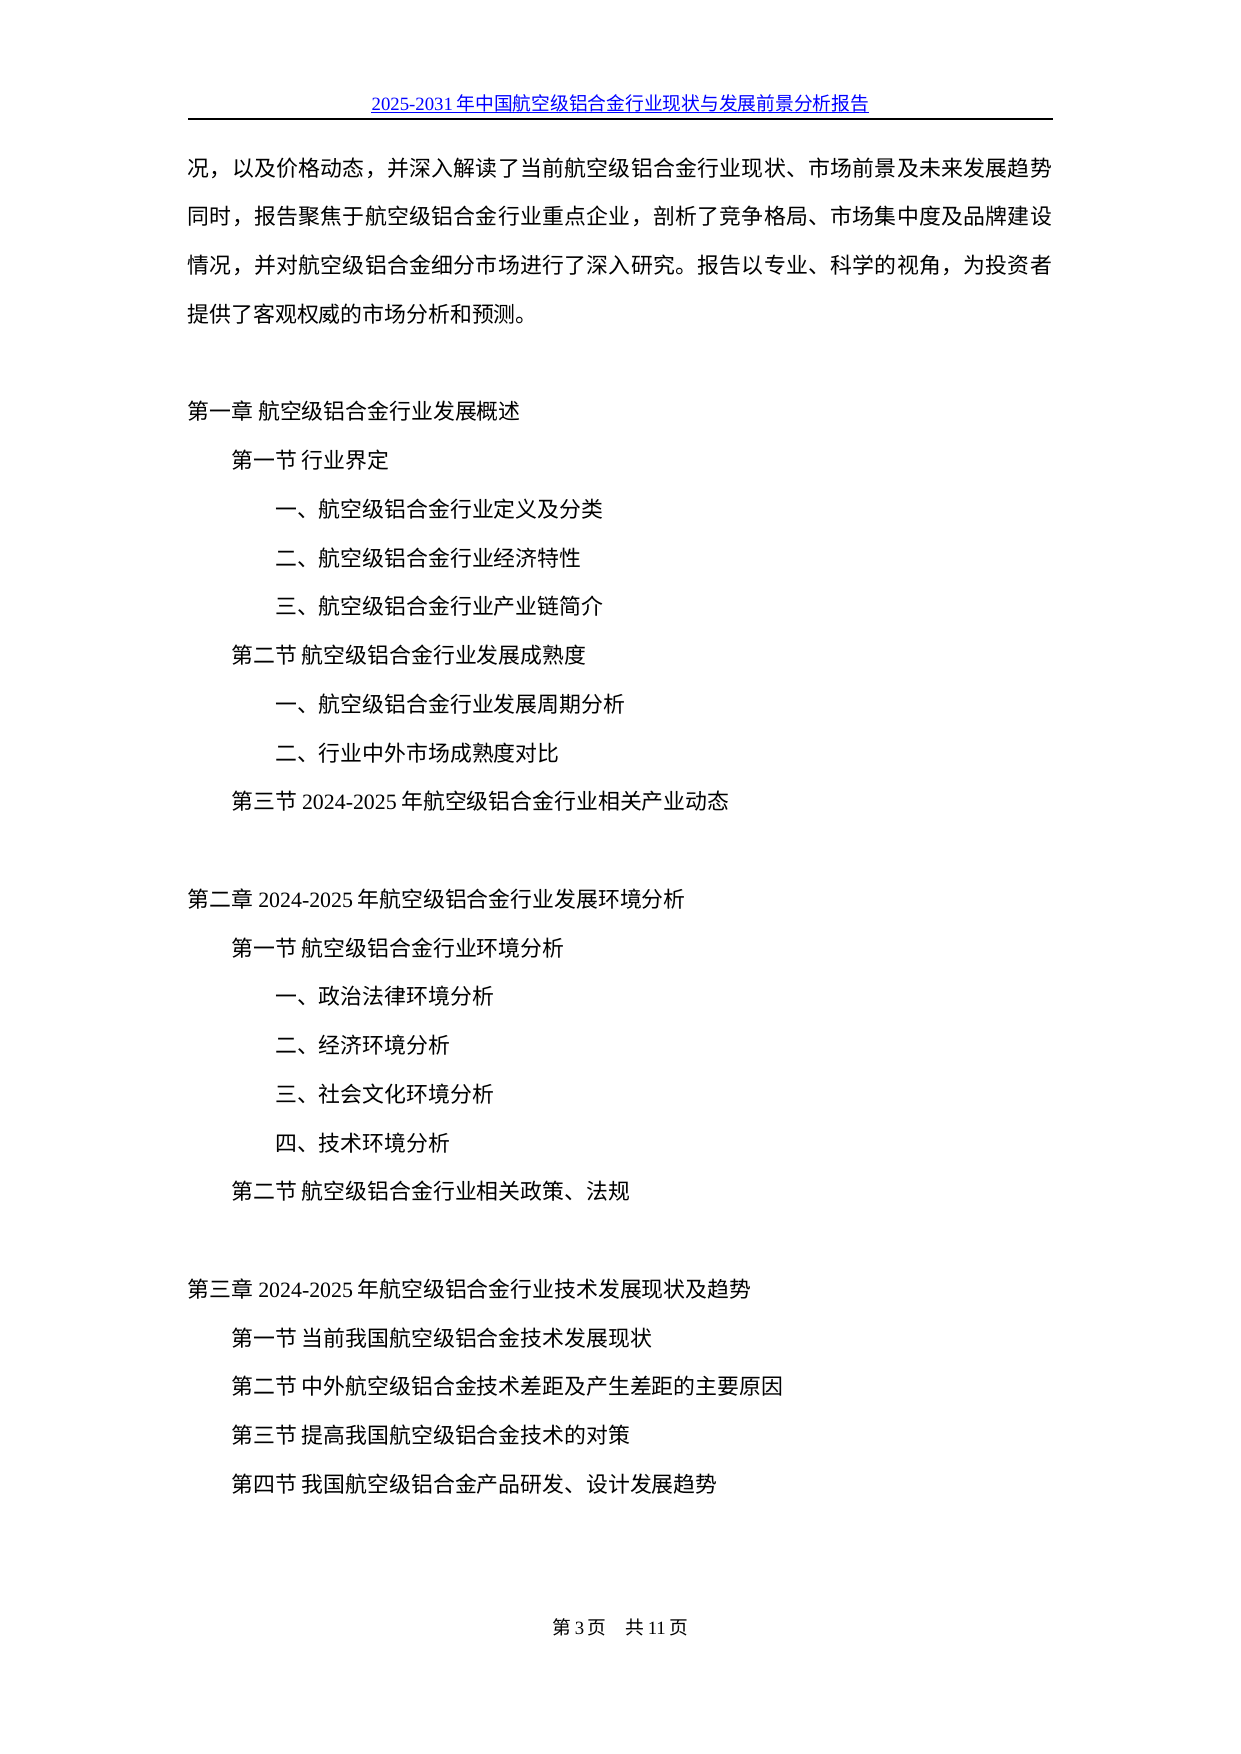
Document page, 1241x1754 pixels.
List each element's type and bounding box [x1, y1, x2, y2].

text [187, 150, 1053, 1499]
